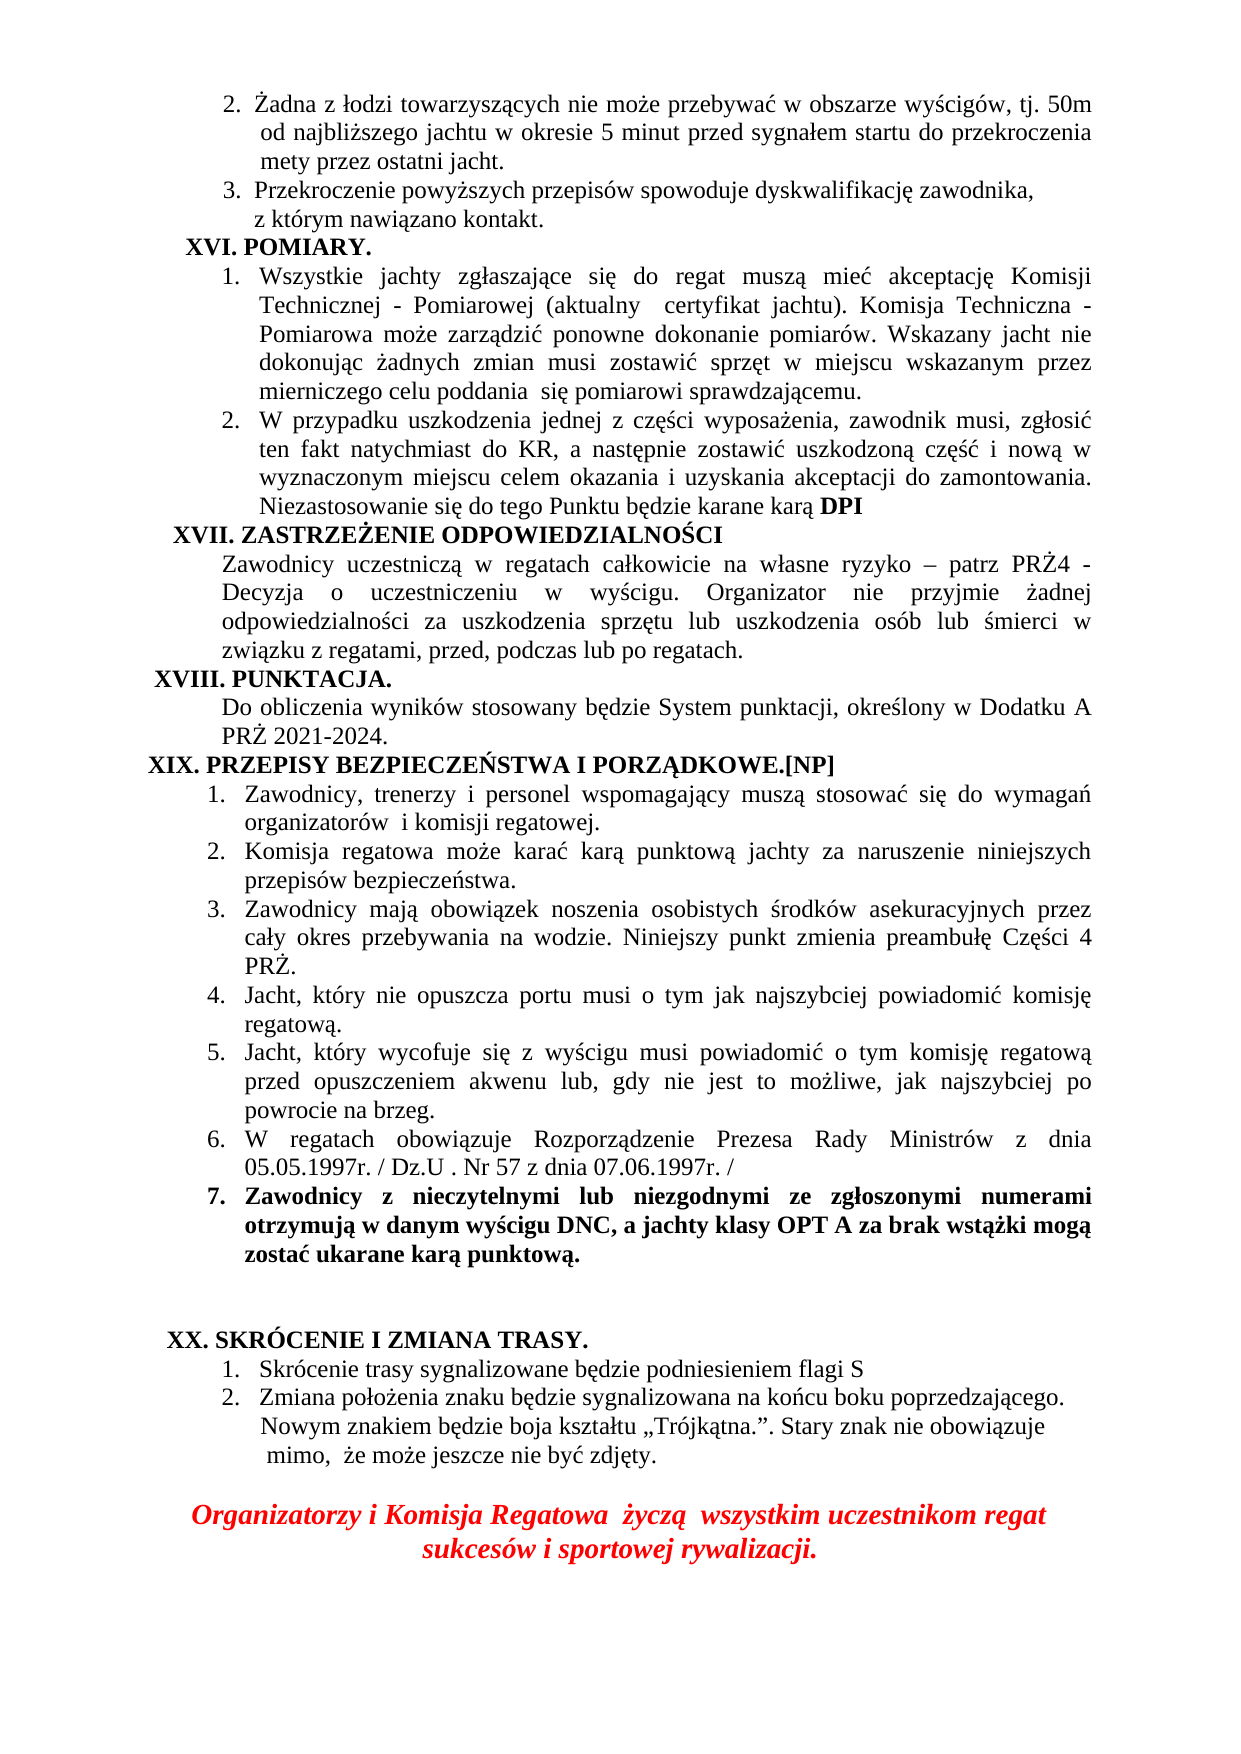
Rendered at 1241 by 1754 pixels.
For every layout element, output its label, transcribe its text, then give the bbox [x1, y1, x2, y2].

text XVI. POMIARY. [148, 232, 1092, 261]
list W przypadku uszkodzenia jednej z części wyposażenia, zawodnik musi, zgłosić ten fakt natychmiast do KR, a następnie zostawić uszkodzoną część i nową w wyznaczonym miejscu celem okazania i uzyskania akceptacji do zamontowania. Niezastosowanie się do tego Punktu będzie karane karą DPI [221, 405, 1092, 520]
list Zmiana położenia znaku będzie sygnalizowana na końcu boku poprzedzającego. [221, 1382, 1092, 1411]
list Jacht, który nie opuszcza portu musi o tym jak najszybciej powiadomić komisję regatową. [207, 980, 1092, 1037]
list Zawodnicy, trenerzy i personel wspomagający muszą stosować się do wymagań organizatorów i komisji regatowej. [207, 779, 1092, 836]
list Zawodnicy z nieczytelnymi lub niezgodnymi ze zgłoszonymi numerami otrzymują w danym wyścigu DNC, a jachty klasy OPT A za brak wstążki mogą zostać ukarane karą punktową. [207, 1181, 1092, 1267]
text Zawodnicy uczestniczą w regatach całkowicie na własne ryzyko – patrz PRŻ4 - Decyzja o uczestniczeniu w wyścigu. Organizator nie przyjmie żadnej odpowiedzialności za uszkodzenia sprzętu lub uszkodzenia osób lub śmierci w związku z regatami, przed, podczas lub po regatach. [222, 549, 1092, 664]
list Przekroczenie powyższych przepisów spowoduje dyskwalifikację zawodnika, [223, 175, 1092, 204]
list Żadna z łodzi towarzyszących nie może przebywać w obszarze wyścigów, tj. 50m od najbliższego jachtu w okresie 5 minut przed sygnałem startu do przekroczenia mety przez ostatni jacht. [223, 89, 1092, 175]
text XIX. PRZEPISY BEZPIECZEŃSTWA I PORZĄDKOWE.[NP] [148, 750, 1092, 779]
text Do obliczenia wyników stosowany będzie System punktacji, określony w Dodatku A PRŻ 2021-2024. [221, 692, 1092, 750]
list Jacht, który wycofuje się z wyścigu musi powiadomić o tym komisję regatową przed opuszczeniem akwenu lub, gdy nie jest to możliwe, jak najszybciej po powrocie na brzeg. [207, 1037, 1092, 1124]
list Skrócenie trasy sygnalizowane będzie podniesieniem flagi S [221, 1354, 1092, 1382]
list W regatach obowiązuje Rozporządzenie Prezesa Rady Ministrów z dnia 05.05.1997r. / Dz.U . Nr 57 z dnia 07.06.1997r. / [207, 1124, 1092, 1181]
text XX. SKRÓCENIE I ZMIANA TRASY. [148, 1325, 1092, 1354]
text Nowym znakiem będzie boja kształtu „Trójkątna.”. Stary znak nie obowiązuje [148, 1411, 1092, 1440]
list Wszystkie jachty zgłaszające się do regat muszą mieć akceptację Komisji Technicznej - Pomiarowej (aktualny certyfikat jachtu). Komisja Techniczna - Pomiarowa może zarządzić ponowne dokonanie pomiarów. Wskazany jacht nie dokonując żadnych zmian musi zostawić sprzęt w miejscu wskazanym przez mierniczego celu poddania się pomiarowi sprawdzającemu. [221, 261, 1092, 405]
text Organizatorzy i Komisja Regatowa życzą wszystkim uczestnikom regat sukcesów i sportowej rywalizacji. [148, 1497, 1092, 1564]
list Zawodnicy mają obowiązek noszenia osobistych środków asekuracyjnych przez cały okres przebywania na wodzie. Niniejszy punkt zmienia preambułę Części 4 PRŻ. [207, 894, 1092, 980]
text XVII. ZASTRZEŻENIE ODPOWIEDZIALNOŚCI [148, 520, 1092, 549]
text XVIII. PUNKTACJA. [148, 664, 1092, 692]
text mimo, że może jeszcze nie być zdjęty. [148, 1440, 1092, 1469]
list Komisja regatowa może karać karą punktową jachty za naruszenie niniejszych przepisów bezpieczeństwa. [207, 836, 1092, 894]
text z którym nawiązano kontakt. [216, 204, 1092, 232]
